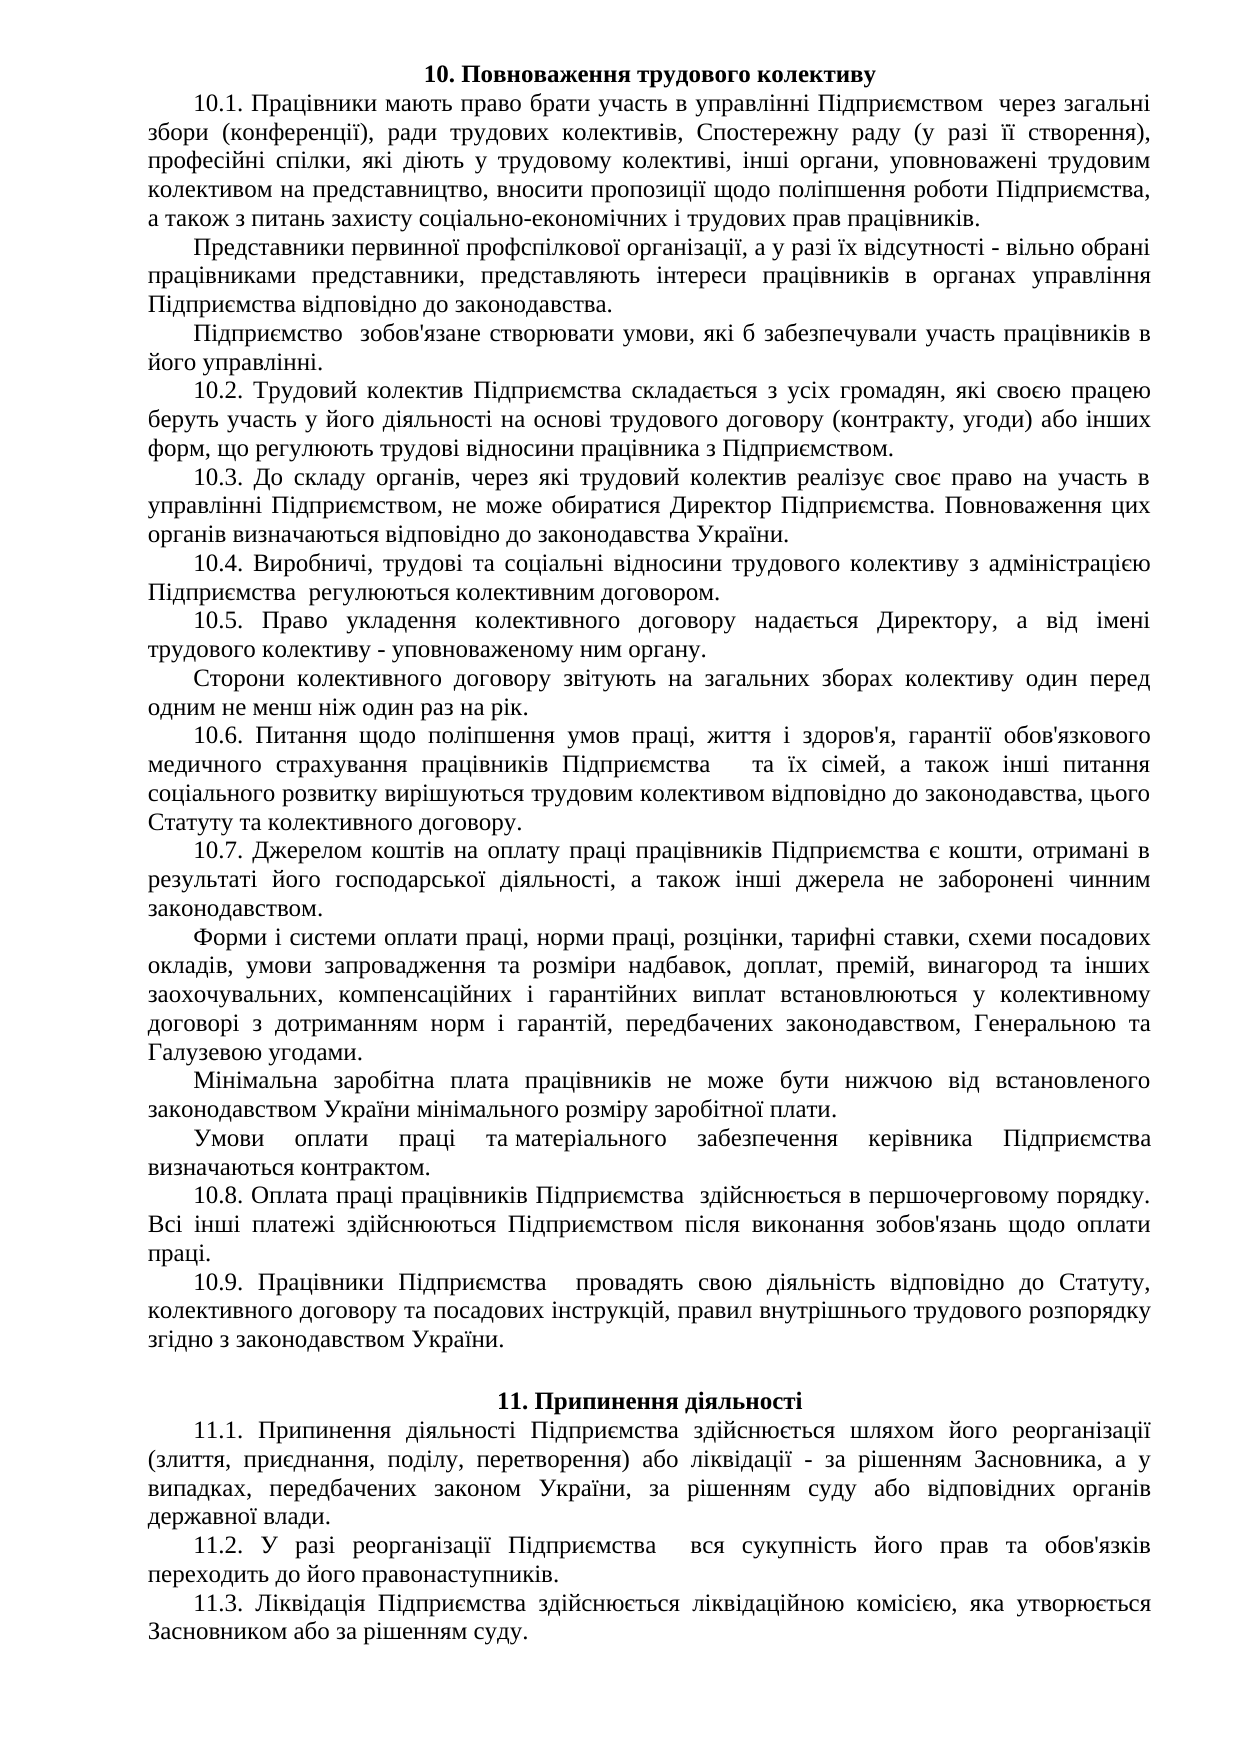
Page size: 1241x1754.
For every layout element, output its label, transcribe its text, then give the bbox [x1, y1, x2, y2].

text Мінімальна заробітна плата працівників не може бути нижчою від встановленого законодавством України мінімального розміру заробітної плати. [148, 1065, 1152, 1123]
text 11.2. У разі реорганізації Підприємства вся сукупність його прав та обов'язків переходить до його правонаступників. [148, 1530, 1152, 1588]
text 10.4. Виробничі, трудові та соціальні відносини трудового колективу з адміністрацією Підприємства регулюються колективним договором. [148, 548, 1152, 605]
text 10.6. Питання щодо поліпшення умов праці, життя і здоров'я, гарантії обов'язкового медичного страхування працівників Підприємства та їх сімей, а також інші питання соціального розвитку вирішуються трудовим колективом відповідно до законодавства, цього Статуту та колективного договору. [148, 720, 1152, 835]
text 11.1. Припинення діяльності Підприємства здійснюється шляхом його реорганізації (злиття, приєднання, поділу, перетворення) або ліквідації - за рішенням Засновника, а у випадках, передбачених законом України, за рішенням суду або відповідних органів державної влади. [148, 1415, 1152, 1530]
text Підприємство зобов'язане створювати умови, які б забезпечували участь працівників в його управлінні. [148, 318, 1152, 375]
text 10.2. Трудовий колектив Підприємства складається з усіх громадян, які своєю працею беруть участь у його діяльності на основі трудового договору (контракту, угоди) або інших форм, що регулюють трудові відносини працівника з Підприємством. [148, 375, 1152, 462]
text Умови оплати праці та матеріального забезпечення керівника Підприємства визначаються контрактом. [148, 1123, 1152, 1180]
text 10.1. Працівники мають право брати участь в управлінні Підприємством через загальні збори (конференції), ради трудових колективів, Спостережну раду (у разі її створення), професійні спілки, які діють у трудовому колективі, інші органи, уповноважені трудовим колективом на представництво, вносити пропозиції щодо поліпшення роботи Підприємства, а також з питань захисту соціально-економічних і трудових прав працівників. [148, 88, 1152, 232]
text Представники первинної профспілкової організації, а у разі їх відсутності - вільно обрані працівниками представники, представляють інтереси працівників в органах управління Підприємства відповідно до законодавства. [148, 232, 1152, 318]
text 10. Повноваження трудового колективу [148, 59, 1152, 88]
text Сторони колективного договору звітують на загальних зборах колективу один перед одним не менш ніж один раз на рік. [148, 663, 1152, 720]
text 11.3. Ліквідація Підприємства здійснюється ліквідаційною комісією, яка утворюється Засновником або за рішенням суду. [148, 1588, 1152, 1645]
text Форми і системи оплати праці, норми праці, розцінки, тарифні ставки, схеми посадових окладів, умови запровадження та розміри надбавок, доплат, премій, винагород та інших заохочувальних, компенсаційних і гарантійних виплат встановлюються у колективному договорі з дотриманням норм і гарантій, передбачених законодавством, Генеральною та Галузевою угодами. [148, 922, 1152, 1065]
text 10.5. Право укладення колективного договору надається Директору, а від імені трудового колективу - уповноваженому ним органу. [148, 605, 1152, 663]
text 10.3. До складу органів, через які трудовий колектив реалізує своє право на участь в управлінні Підприємством, не може обиратися Директор Підприємства. Повноваження цих органів визначаються відповідно до законодавства України. [148, 462, 1152, 548]
text 10.7. Джерелом коштів на оплату праці працівників Підприємства є кошти, отримані в результаті його господарської діяльності, а також інші джерела не заборонені чинним законодавством. [148, 835, 1152, 922]
text 10.8. Оплата праці працівників Підприємства здійснюється в першочерговому порядку. Всі інші платежі здійснюються Підприємством після виконання зобов'язань щодо оплати праці. [148, 1180, 1152, 1267]
text 10.9. Працівники Підприємства провадять свою діяльність відповідно до Статуту, колективного договору та посадових інструкцій, правил внутрішнього трудового розпорядку згідно з законодавством України. [148, 1267, 1152, 1353]
text 11. Припинення діяльності [148, 1386, 1152, 1415]
